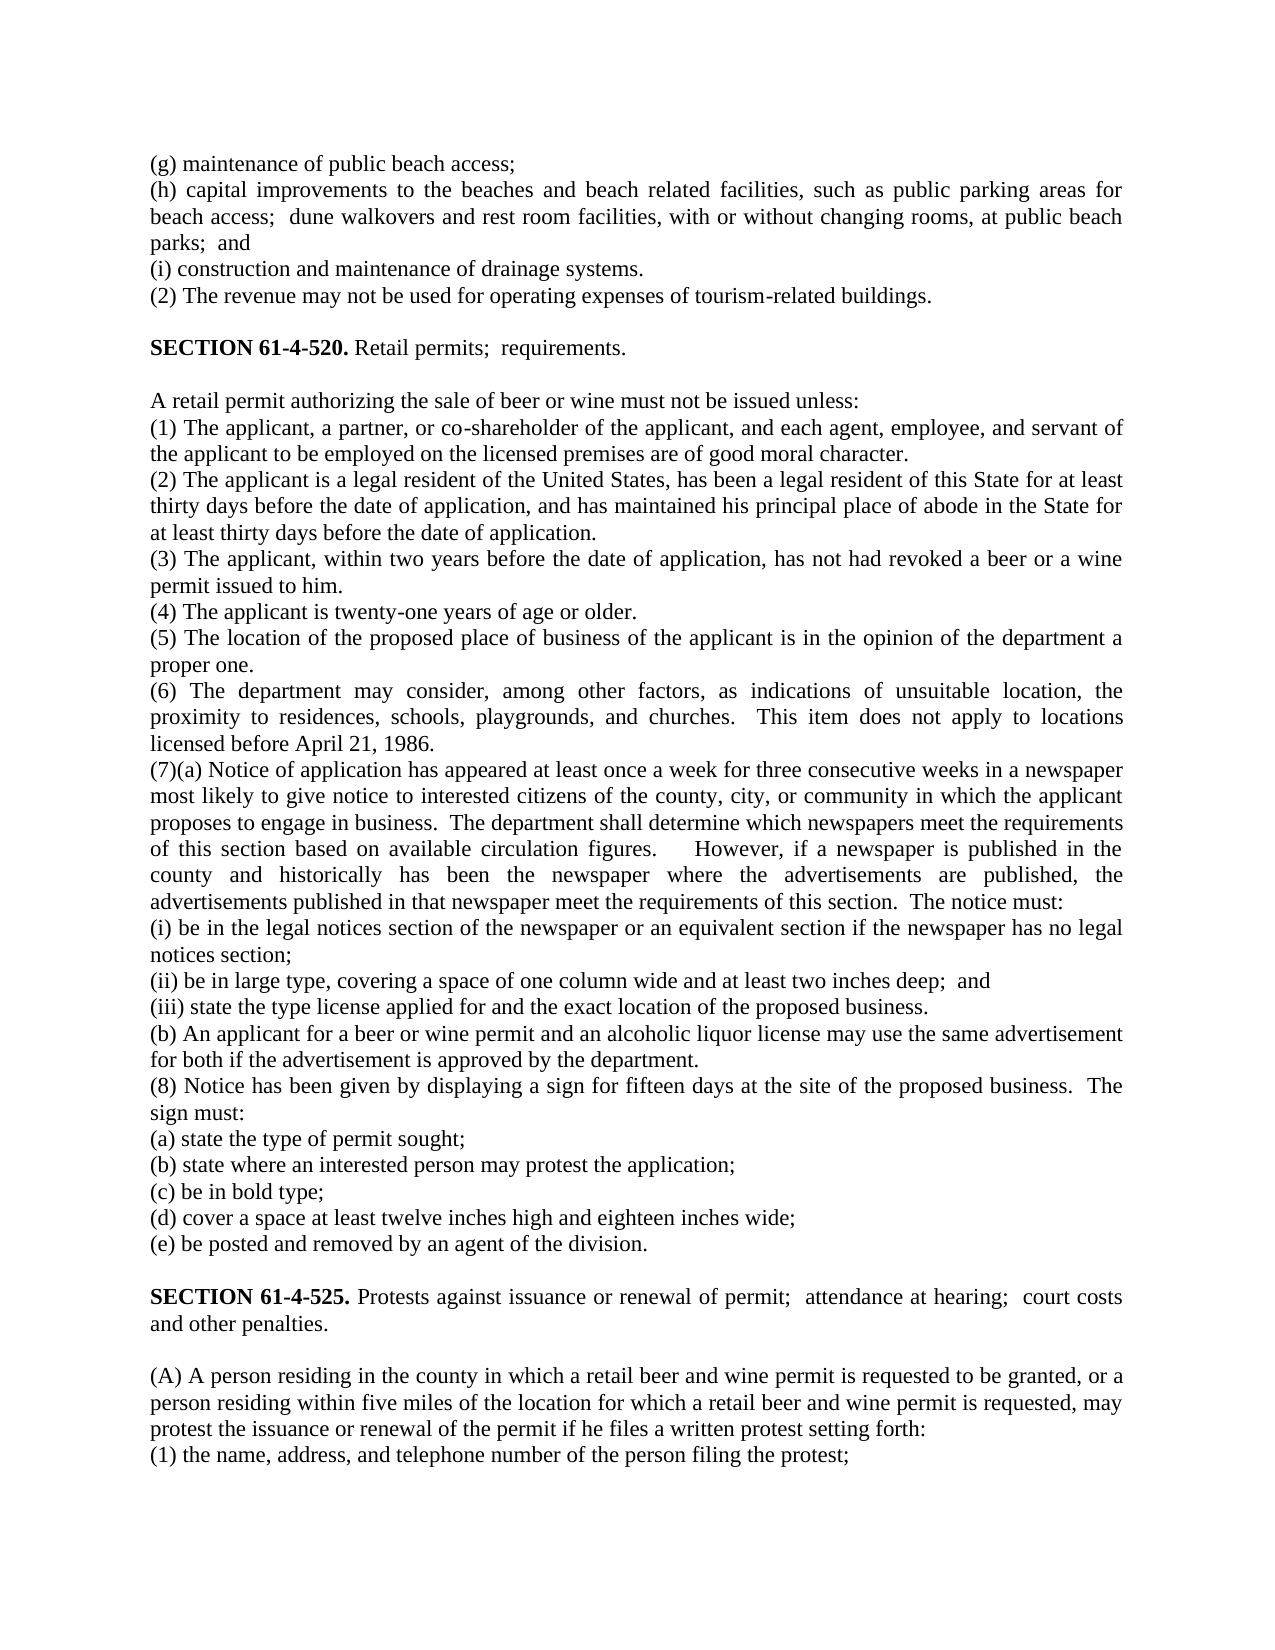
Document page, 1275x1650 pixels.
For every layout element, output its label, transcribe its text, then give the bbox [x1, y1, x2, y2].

text A retail permit authorizing the sale of beer or wine must not be issued unless: [150, 387, 1125, 413]
text SECTION 61-4-525. Protests against issuance or renewal of permit; attendance at hearing; court costs and other penalties. [150, 1283, 1125, 1336]
text (d) cover a space at least twelve inches high and eighteen inches wide; [150, 1204, 1125, 1231]
text (h) capital improvements to the beaches and beach related facilities, such as public parking areas for beach access; dune walkovers and rest room facilities, with or without changing rooms, at public beach parks; and [150, 176, 1125, 255]
text (1) the name, address, and telephone number of the person filing the protest; [150, 1441, 1125, 1468]
text (b) state where an interested person may protest the application; [150, 1151, 1125, 1178]
text (ii) be in large type, covering a space of one column wide and at least two inches deep; and [150, 967, 1125, 993]
text (A) A person residing in the county in which a retail beer and wine permit is requested to be granted, or a person residing within five miles of the location for which a retail beer and wine permit is requested, may protest the issuance or renewal of the permit if he files a written protest setting forth: [150, 1362, 1125, 1441]
text (a) state the type of permit sought; [150, 1125, 1125, 1151]
text SECTION 61-4-520. Retail permits; requirements. [150, 334, 1125, 361]
text (b) An applicant for a beer or wine permit and an alcoholic liquor license may use the same advertisement for both if the advertisement is approved by the department. [150, 1020, 1125, 1072]
text (2) The revenue may not be used for operating expenses of tourism-related buildings. [150, 282, 1125, 308]
text (7)(a) Notice of application has appeared at least once a week for three consecutive weeks in a newspaper most likely to give notice to interested citizens of the county, city, or community in which the applicant proposes to engage in business. The department shall determine which newspapers meet the requirements of this section based on available circulation figures. However, if a newspaper is published in the county and historically has been the newspaper where the advertisements are published, the advertisements published in that newspaper meet the requirements of this section. The notice must: [150, 756, 1125, 914]
text (e) be posted and removed by an agent of the division. [150, 1231, 1125, 1257]
text (i) construction and maintenance of drainage systems. [150, 255, 1125, 282]
text (g) maintenance of public beach access; [150, 150, 1125, 176]
text (2) The applicant is a legal resident of the United States, has been a legal resident of this State for at least thirty days before the date of application, and has maintained his principal place of abode in the State for at least thirty days before the date of application. [150, 466, 1125, 545]
text (3) The applicant, within two years before the date of application, has not had revoked a beer or a wine permit issued to him. [150, 545, 1125, 598]
text (i) be in the legal notices section of the newspaper or an equivalent section if the newspaper has no legal notices section; [150, 914, 1125, 967]
text (4) The applicant is twenty-one years of age or older. [150, 598, 1125, 624]
text (8) Notice has been given by displaying a sign for fifteen days at the site of the proposed business. The sign must: [150, 1072, 1125, 1125]
text (1) The applicant, a partner, or co-shareholder of the applicant, and each agent, employee, and servant of the applicant to be employed on the licensed premises are of good moral character. [150, 413, 1125, 466]
text (6) The department may consider, among other factors, as indications of unsuitable location, the proximity to residences, schools, playgrounds, and churches. This item does not apply to locations licensed before April 21, 1986. [150, 677, 1125, 756]
text (c) be in bold type; [150, 1178, 1125, 1204]
text (iii) state the type license applied for and the exact location of the proposed business. [150, 993, 1125, 1020]
text (5) The location of the proposed place of business of the applicant is in the opinion of the department a proper one. [150, 624, 1125, 677]
